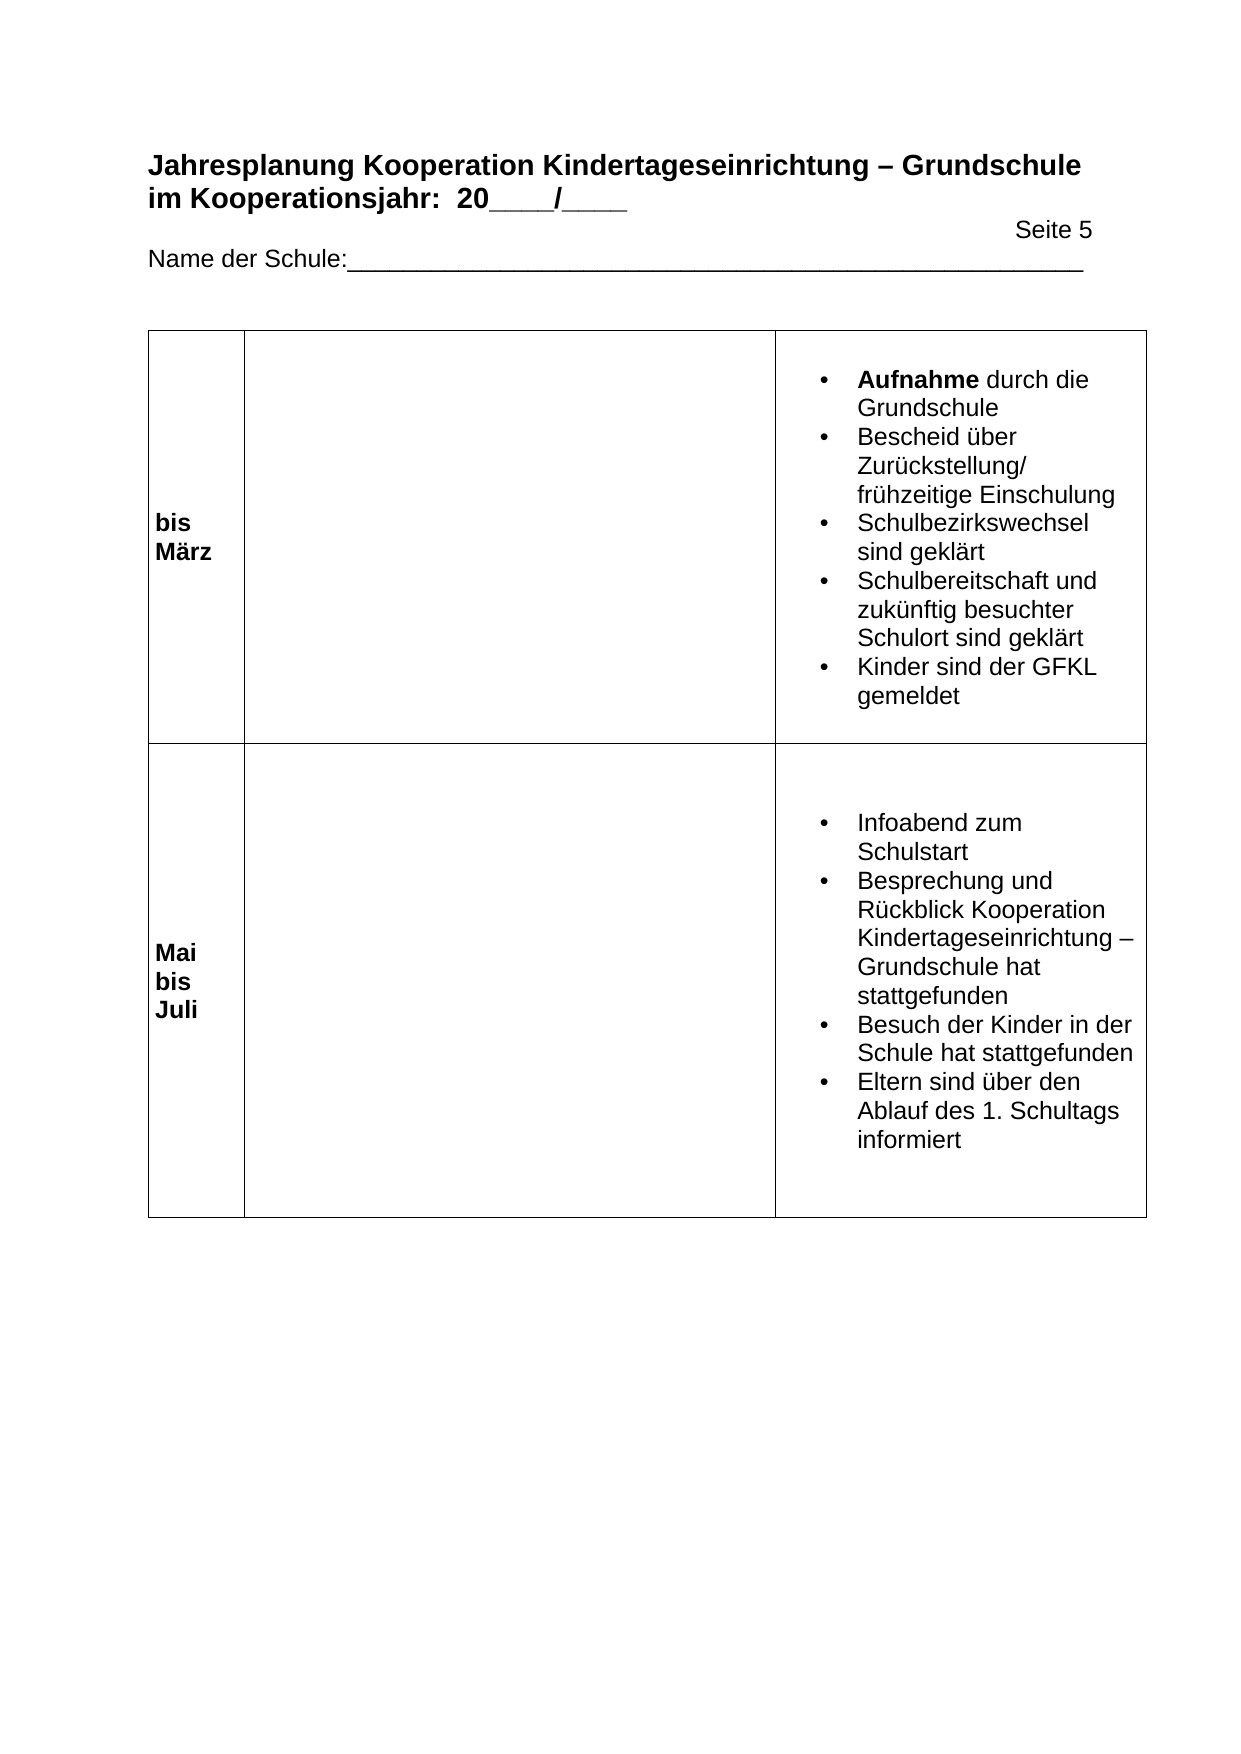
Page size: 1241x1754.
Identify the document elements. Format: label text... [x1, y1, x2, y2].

table_cell Infoabend zum Schulstart Besprechung und Rückblick Kooperation Kindertageseinrichtung – Grundschule hat stattgefunden Besuch der Kinder in der Schule hat stattgefunden Eltern sind über den Ablauf des 1. Schultags informiert [776, 744, 1146, 1217]
table_header bis März [149, 331, 244, 743]
table_cell [245, 744, 775, 1217]
text Jahresplanung Kooperation Kindertageseinrichtung – Grundschule im Kooperationsjahr: 20____/____ [148, 148, 1092, 215]
table_header [245, 331, 775, 743]
table_header Aufnahme durch die Grundschule Bescheid über Zurückstellung/ frühzeitige Einschulung Schulbezirkswechsel sind geklärt Schulbereitschaft und zukünftig besuchter Schulort sind geklärt Kinder sind der GFKL gemeldet [776, 331, 1146, 743]
text Seite 5 [148, 215, 1092, 243]
text Name der Schule:_____________________________________________________ [148, 243, 1092, 272]
table_cell Mai bis Juli [149, 744, 244, 1217]
